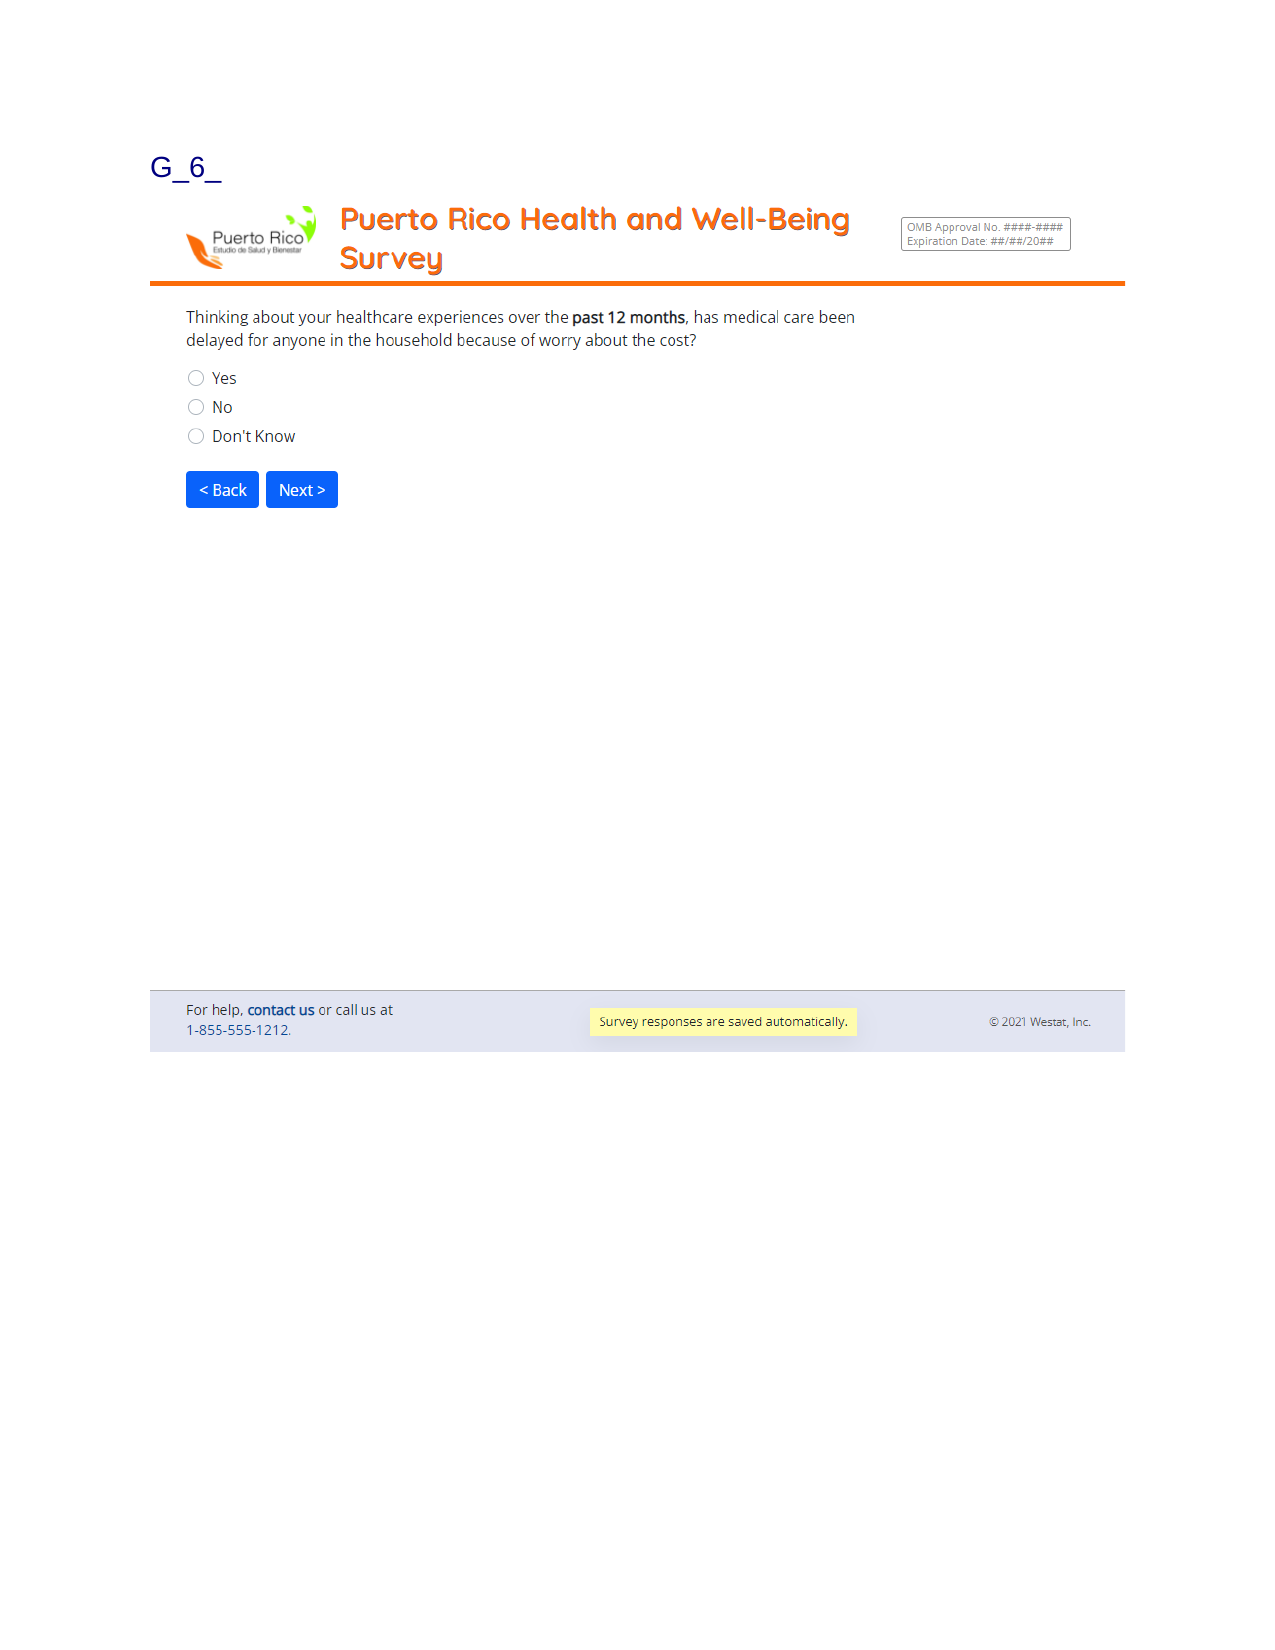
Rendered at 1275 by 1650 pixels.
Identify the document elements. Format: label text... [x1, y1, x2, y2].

subtitle G_6_ [150, 150, 1125, 186]
picture [150, 186, 1125, 1052]
